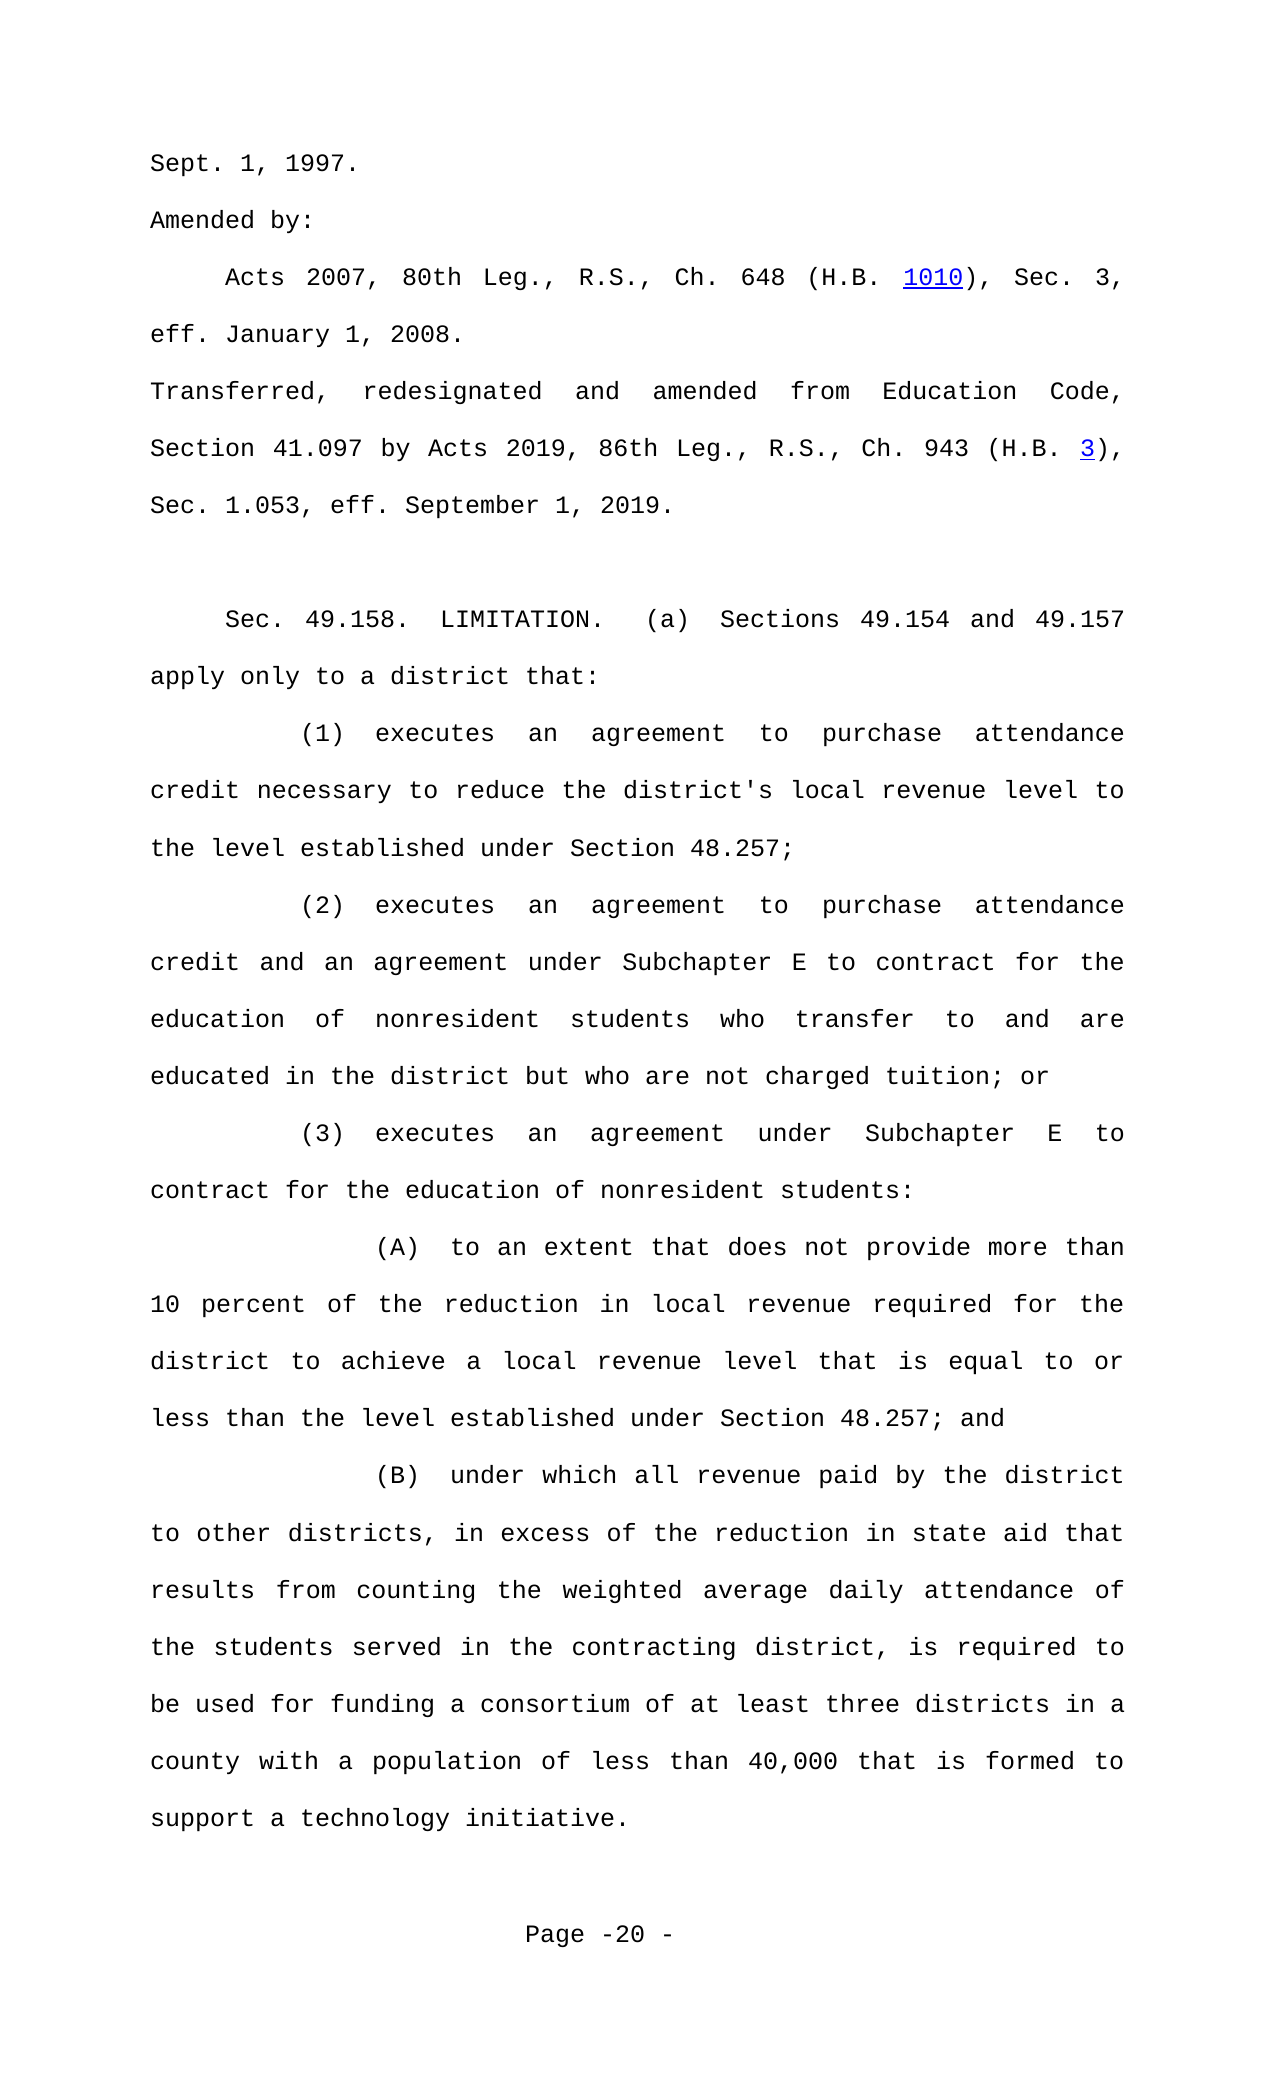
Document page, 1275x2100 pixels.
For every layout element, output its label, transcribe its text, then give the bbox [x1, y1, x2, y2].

text (1) executes an agreement to purchase attendance credit necessary to reduce the district's local revenue level to the level established under Section 48.257; [150, 721, 1125, 863]
text Sec. 49.158. LIMITATION. (a) Sections 49.154 and 49.157 apply only to a district that: [150, 607, 1125, 692]
text Amended by: [150, 207, 1125, 236]
text Added by Acts 1995, 74th Leg., ch. 260, Sec. 1, eff. May 30, 1995. Amended by Acts 1997, 75th Leg., ch. 1071, Sec. 10, eff. Sept. 1, 1997. [150, 150, 1125, 178]
text (2) executes an agreement to purchase attendance credit and an agreement under Subchapter E to contract for the education of nonresident students who transfer to and are educated in the district but who are not charged tuition; or [150, 892, 1125, 1092]
text (A) to an extent that does not provide more than 10 percent of the reduction in local revenue required for the district to achieve a local revenue level that is equal to or less than the level established under Section 48.257; and [150, 1234, 1125, 1434]
text Acts 2007, 80th Leg., R.S., Ch. 648 (H.B. 1010), Sec. 3, eff. January 1, 2008. [150, 264, 1125, 350]
text (B) under which all revenue paid by the district to other districts, in excess of the reduction in state aid that results from counting the weighted average daily attendance of the students served in the contracting district, is required to be used for funding a consortium of at least three districts in a county with a population of less than 40,000 that is formed to support a technology initiative. [150, 1463, 1125, 1834]
text (3) executes an agreement under Subchapter E to contract for the education of nonresident students: [150, 1120, 1125, 1206]
